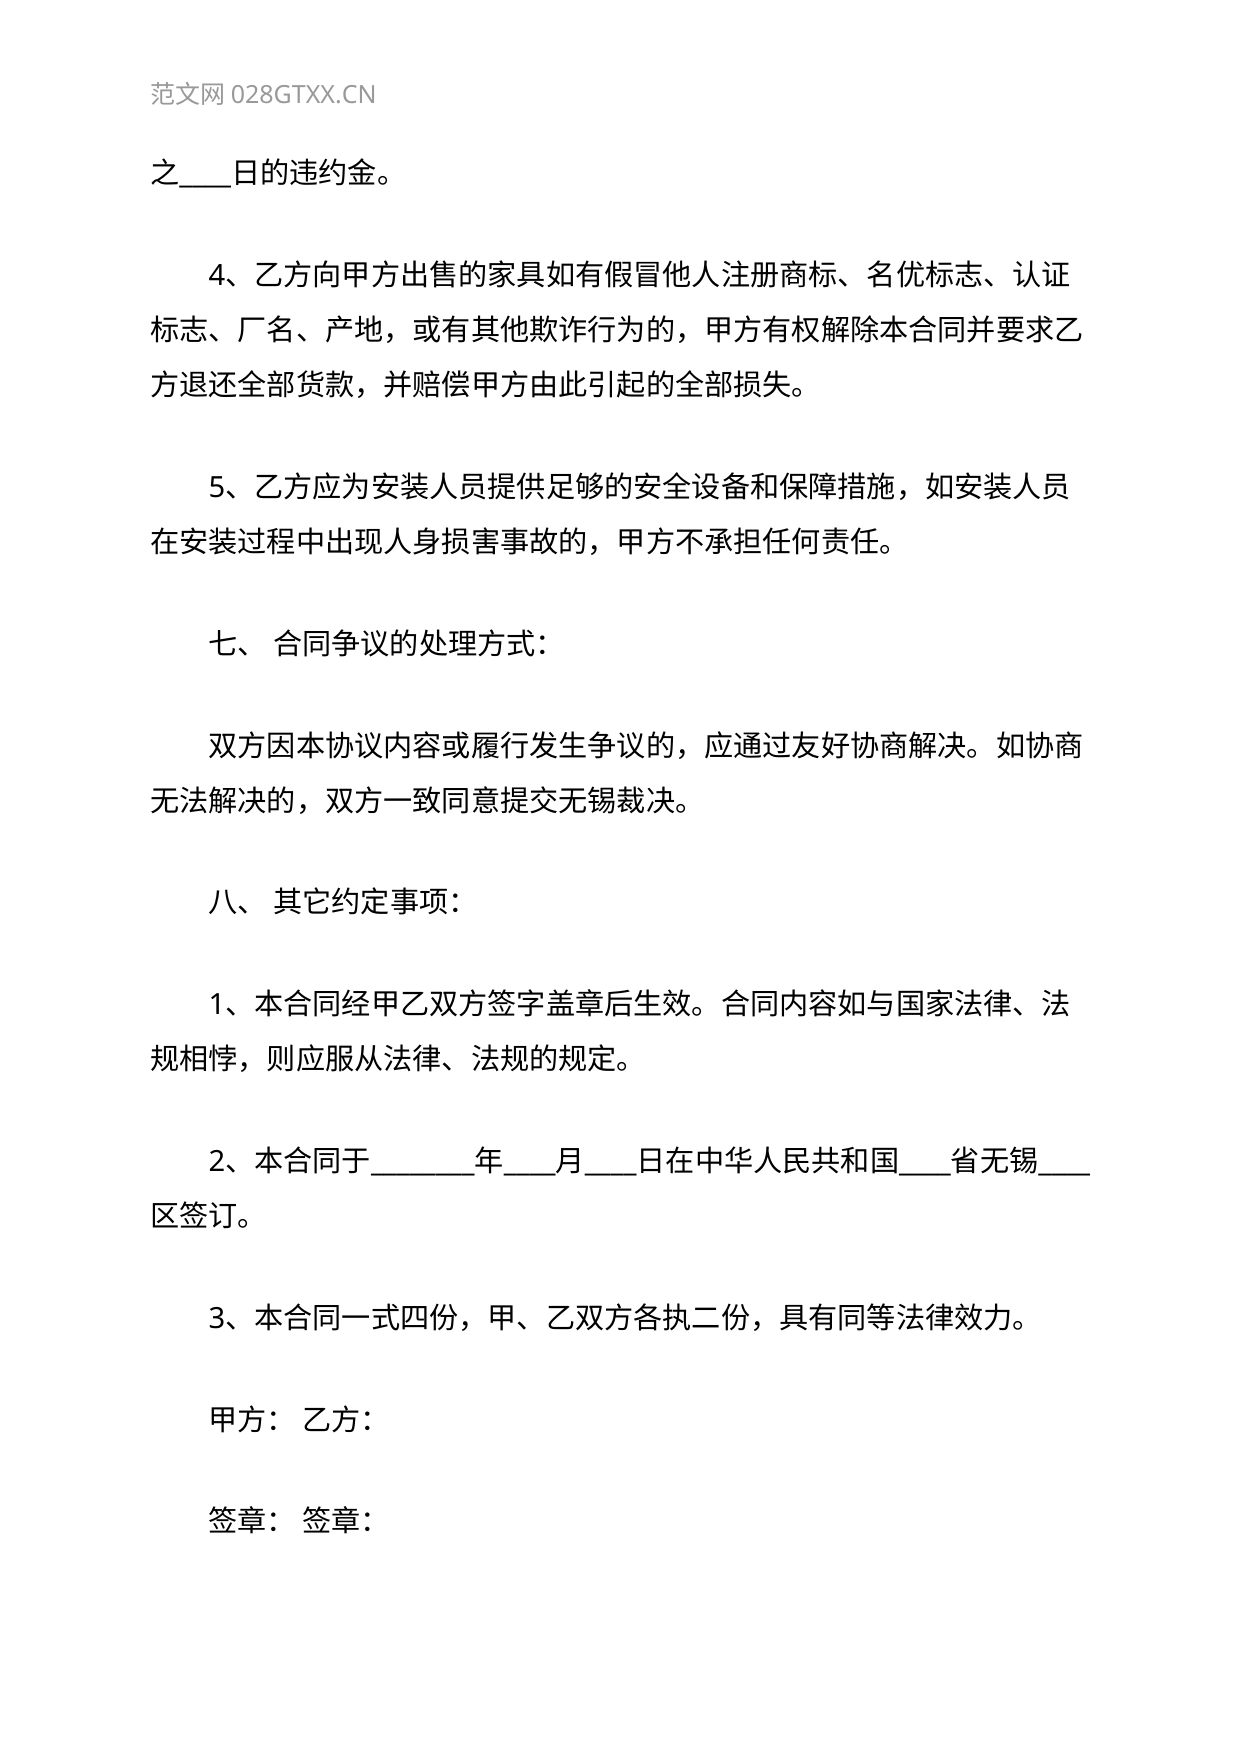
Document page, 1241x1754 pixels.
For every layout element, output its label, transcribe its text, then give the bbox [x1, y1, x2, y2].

text 八、 其它约定事项： [150, 879, 1090, 921]
text 5、乙方应为安装人员提供足够的安全设备和保障措施，如安装人员在安装过程中出现人身损害事故的，甲方不承担任何责任。 [150, 464, 1090, 561]
text 双方因本协议内容或履行发生争议的，应通过友好协商解决。如协商无法解决的，双方一致同意提交无锡裁决。 [150, 722, 1090, 819]
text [150, 150, 1090, 192]
text 3、本合同一式四份，甲、乙双方各执二份，具有同等法律效力。 [150, 1294, 1090, 1337]
text 甲方： 乙方： [150, 1396, 1090, 1438]
text 4、乙方向甲方出售的家具如有假冒他人注册商标、名优标志、认证标志、厂名、产地，或有其他欺诈行为的，甲方有权解除本合同并要求乙方退还全部货款，并赔偿甲方由此引起的全部损失。 [150, 252, 1090, 404]
text 七、 合同争议的处理方式： [150, 620, 1090, 663]
text 签章： 签章： [150, 1498, 1090, 1540]
text 1、本合同经甲乙双方签字盖章后生效。合同内容如与国家法律、法规相悖，则应服从法律、法规的规定。 [150, 981, 1090, 1078]
text 2、本合同于________年____月____日在中华人民共和国____省无锡____区签订。 [150, 1137, 1090, 1235]
